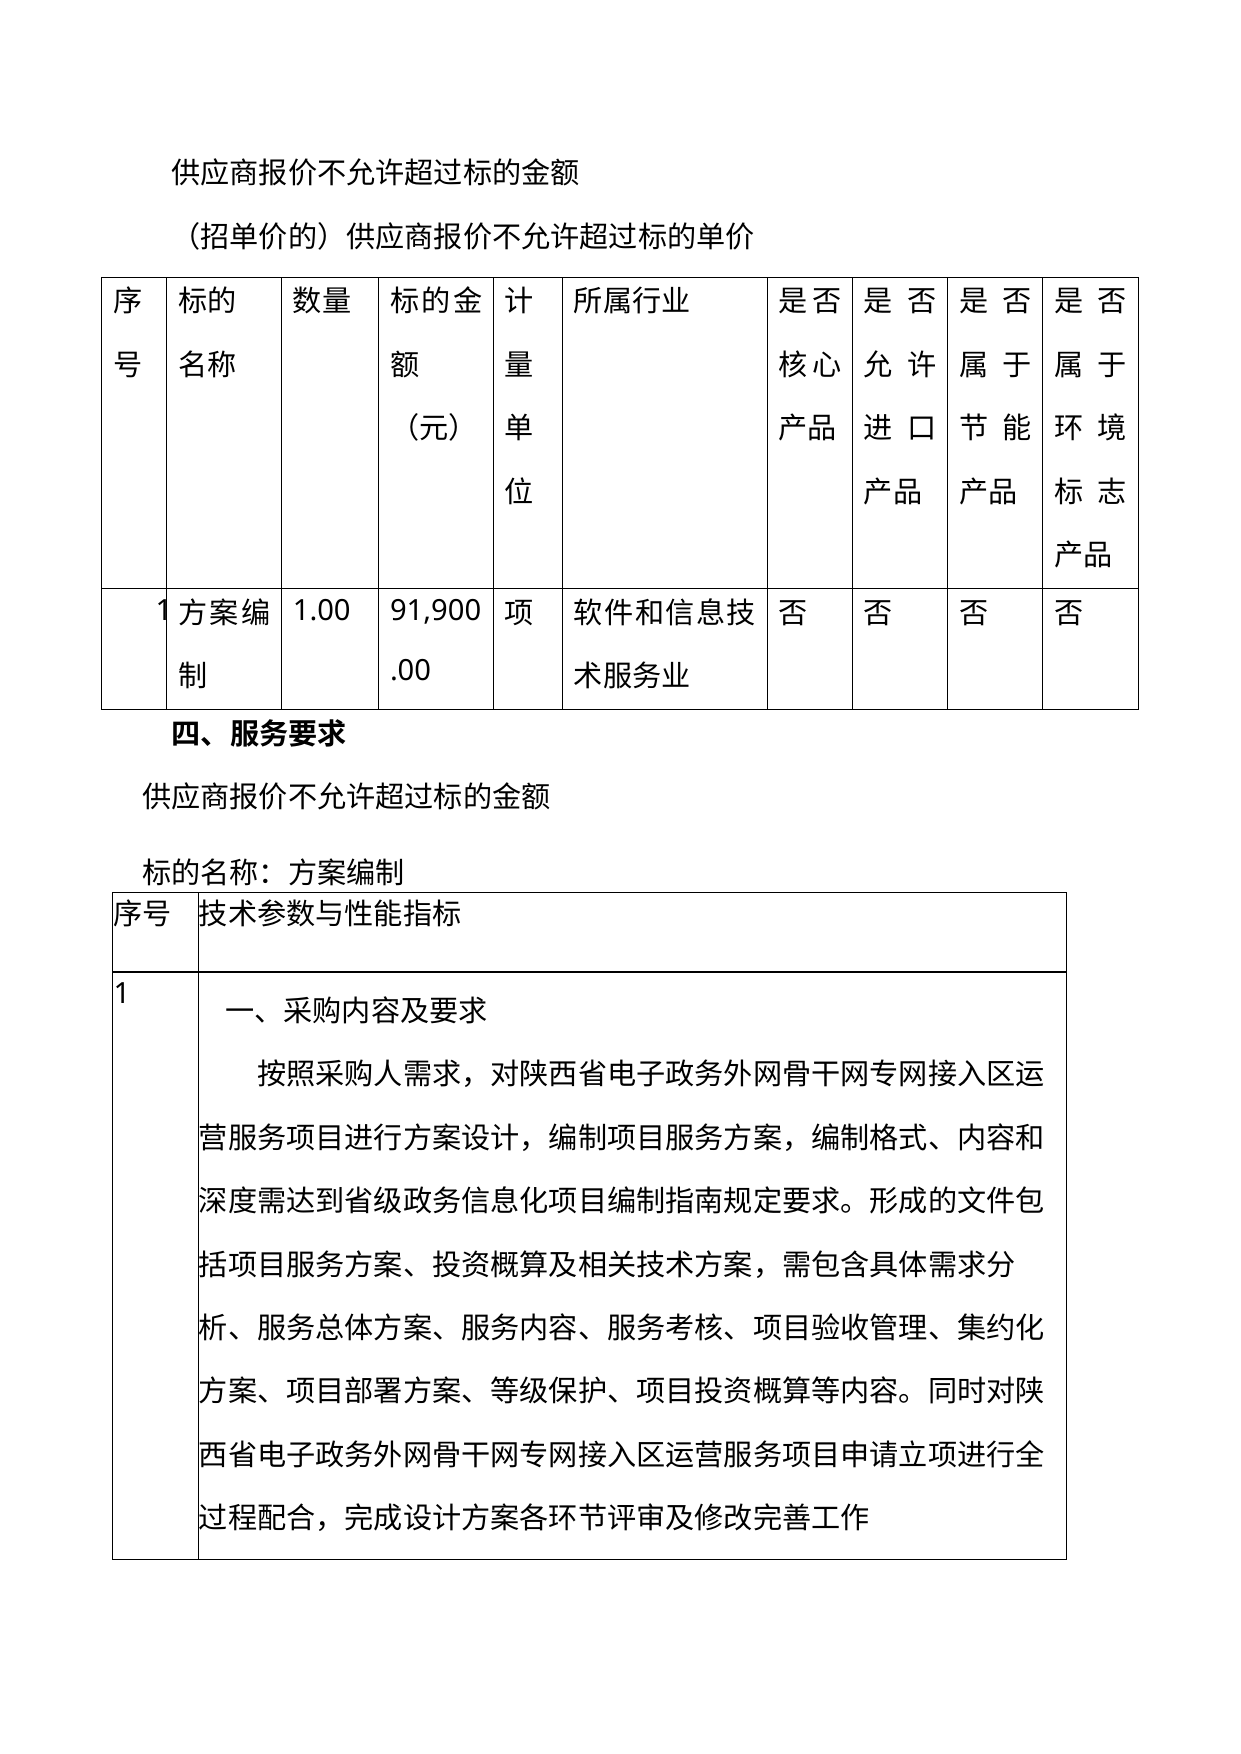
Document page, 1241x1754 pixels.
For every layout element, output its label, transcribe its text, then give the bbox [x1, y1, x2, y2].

table_header 序号 [102, 278, 166, 588]
table_cell 1 [102, 589, 166, 709]
table_header 数量 [282, 278, 378, 588]
table_header 序号 [113, 893, 198, 971]
table_cell 否 [1043, 589, 1138, 709]
table_cell 1.00 [282, 589, 378, 709]
table_cell 91,900.00 [379, 589, 493, 709]
table_cell 方案编制 [167, 589, 281, 709]
text 四、服务要求 [113, 710, 1127, 753]
table_cell 软件和信息技术服务业 [563, 589, 767, 709]
table_header 标的 名称 [167, 278, 281, 588]
table_header 是否核心产品 [768, 278, 852, 588]
table_header 计量单位 [494, 278, 562, 588]
text 供应商报价不允许超过标的金额 [113, 774, 1127, 816]
text （招单价的）供应商报价不允许超过标的单价 [113, 213, 1127, 256]
table_header 技术参数与性能指标 [199, 893, 1066, 971]
table_cell 否 [853, 589, 947, 709]
subtitle 标的名称：方案编制 [113, 850, 1127, 892]
table_cell 否 [768, 589, 852, 709]
table_header 是否允许进口产品 [853, 278, 947, 588]
table_header 是否属于环境标志产品 [1043, 278, 1138, 588]
table_header 所属行业 [563, 278, 767, 588]
table_header 是否属于节能产品 [948, 278, 1042, 588]
table_header 标的金额 （元） [379, 278, 493, 588]
table_cell 一、采购内容及要求 按照采购人需求，对陕西省电子政务外网骨干网专网接入区运营服务项目进行方案设计，编制项目服务方案，编制格式、内容和深度需达到省级政务信息化项目编制指南规定要求。形成的文件包括项目服务方案、投资概算及相关技术方案，需包含具体需求分析、服务总体方案、服务内容、服务考核、项目验收管理、集约化方案、项目部署方案、等级保护、项目投资概算等内容。同时对陕西省电子政务外网骨干网专网接入区运营服务项目申请立项进行全过程配合，完成设计方案各环节评审及修改完善工作 [199, 973, 1066, 1559]
table_cell 1 [113, 973, 198, 1559]
table_cell 否 [948, 589, 1042, 709]
text 供应商报价不允许超过标的金额 [113, 150, 1127, 192]
table_cell 项 [494, 589, 562, 709]
